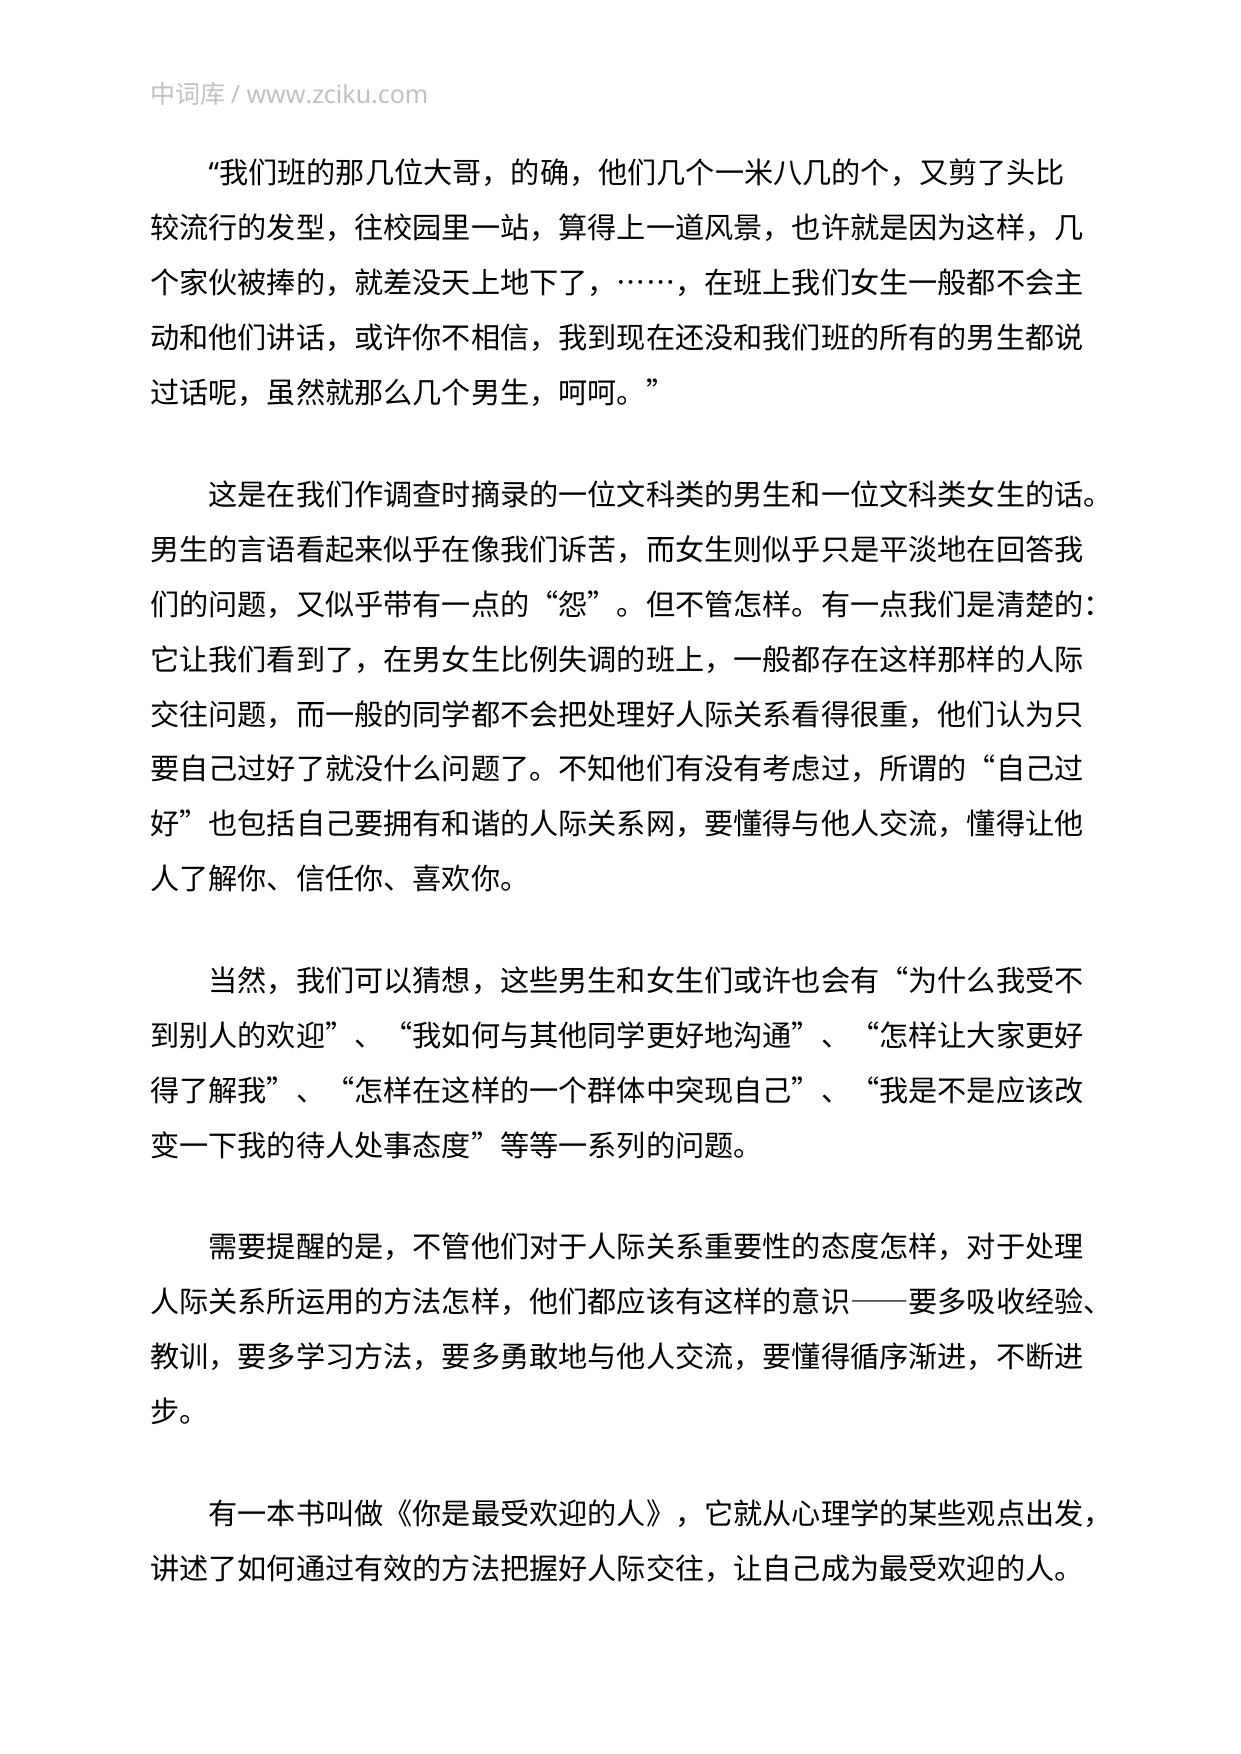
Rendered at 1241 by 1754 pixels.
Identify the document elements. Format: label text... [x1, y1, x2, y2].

text 需要提醒的是，不管他们对于人际关系重要性的态度怎样，对于处理人际关系所运用的方法怎样，他们都应该有这样的意识——要多吸收经验、教训，要多学习方法，要多勇敢地与他人交流，要懂得循序渐进，不断进步。 [150, 1224, 1090, 1431]
text 当然，我们可以猜想，这些男生和女生们或许也会有“为什么我受不到别人的欢迎”、“我如何与其他同学更好地沟通”、“怎样让大家更好得了解我”、“怎样在这样的一个群体中突现自己”、“我是不是应该改变一下我的待人处事态度”等等一系列的问题。 [150, 957, 1090, 1164]
text “我们班的那几位大哥，的确，他们几个一米八几的个，又剪了头比较流行的发型，往校园里一站，算得上一道风景，也许就是因为这样，几个家伙被捧的，就差没天上地下了，……，在班上我们女生一般都不会主动和他们讲话，或许你不相信，我到现在还没和我们班的所有的男生都说过话呢，虽然就那么几个男生，呵呵。” [150, 150, 1090, 412]
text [150, 1490, 1090, 1588]
text 这是在我们作调查时摘录的一位文科类的男生和一位文科类女生的话。男生的言语看起来似乎在像我们诉苦，而女生则似乎只是平淡地在回答我们的问题，又似乎带有一点的“怨”。但不管怎样。有一点我们是清楚的：它让我们看到了，在男女生比例失调的班上，一般都存在这样那样的人际交往问题，而一般的同学都不会把处理好人际关系看得很重，他们认为只要自己过好了就没什么问题了。不知他们有没有考虑过，所谓的“自己过好”也包括自己要拥有和谐的人际关系网，要懂得与他人交流，懂得让他人了解你、信任你、喜欢你。 [150, 471, 1090, 898]
